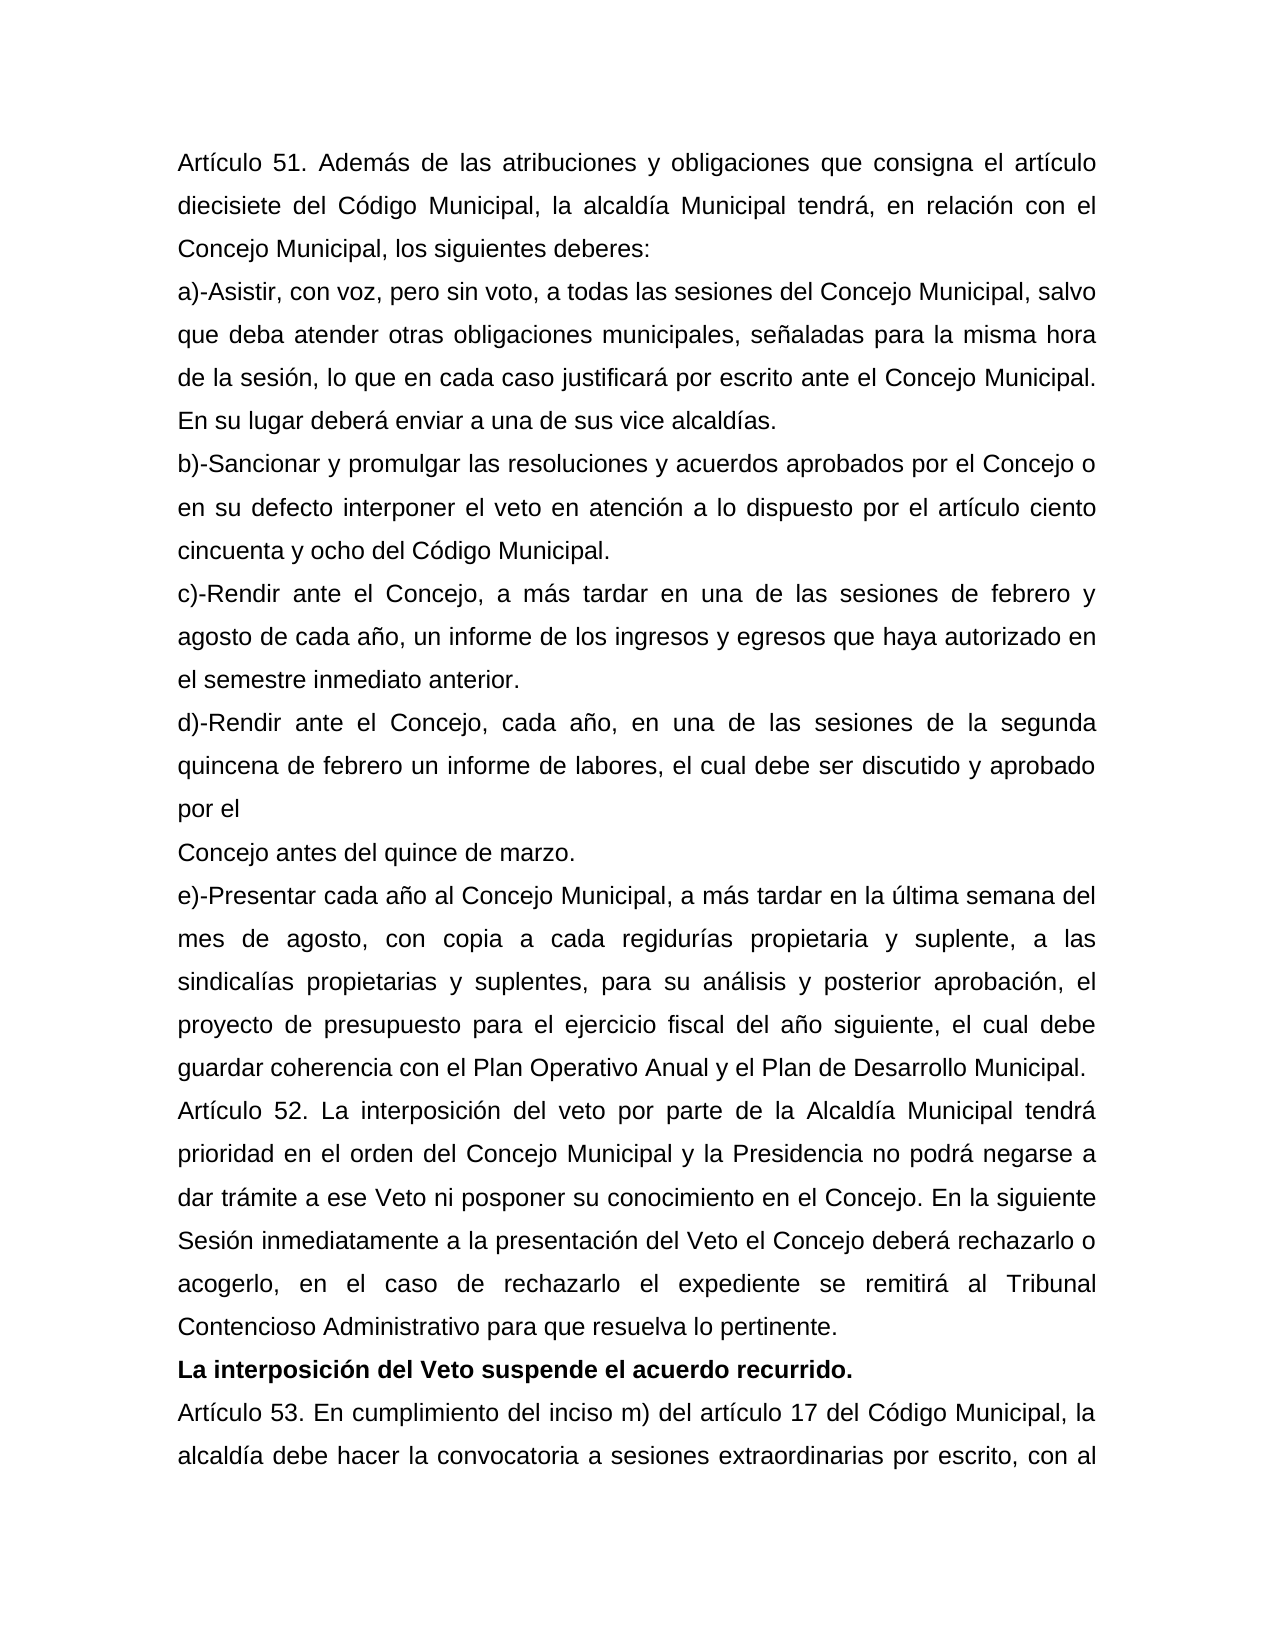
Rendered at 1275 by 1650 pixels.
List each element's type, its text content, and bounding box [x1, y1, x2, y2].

text a)-Asistir, con voz, pero sin voto, a todas las sesiones del Concejo Municipal, salvo que deba atender otras obligaciones municipales, señaladas para la misma hora de la sesión, lo que en cada caso justificará por escrito ante el Concejo Municipal. En su lugar deberá enviar a una de sus vice alcaldías. [177, 277, 1098, 435]
text La interposición del Veto suspende el acuerdo recurrido. [177, 1355, 1098, 1384]
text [177, 1398, 1098, 1470]
text e)-Presentar cada año al Concejo Municipal, a más tardar en la última semana del mes de agosto, con copia a cada regidurías propietaria y suplente, a las sindicalías propietarias y suplentes, para su análisis y posterior aprobación, el proyecto de presupuesto para el ejercicio fiscal del año siguiente, el cual debe guardar coherencia con el Plan Operativo Anual y el Plan de Desarrollo Municipal. [177, 881, 1098, 1082]
text d)-Rendir ante el Concejo, cada año, en una de las sesiones de la segunda quincena de febrero un informe de labores, el cual debe ser discutido y aprobado por el [177, 708, 1098, 823]
text Artículo 52. La interposición del veto por parte de la Alcaldía Municipal tendrá prioridad en el orden del Concejo Municipal y la Presidencia no podrá negarse a dar trámite a ese Veto ni posponer su conocimiento en el Concejo. En la siguiente Sesión inmediatamente a la presentación del Veto el Concejo deberá rechazarlo o acogerlo, en el caso de rechazarlo el expediente se remitirá al Tribunal Contencioso Administrativo para que resuelva lo pertinente. [177, 1096, 1098, 1341]
text b)-Sancionar y promulgar las resoluciones y acuerdos aprobados por el Concejo o en su defecto interponer el veto en atención a lo dispuesto por el artículo ciento cincuenta y ocho del Código Municipal. [177, 449, 1098, 564]
text Concejo antes del quince de marzo. [177, 838, 1098, 866]
text c)-Rendir ante el Concejo, a más tardar en una de las sesiones de febrero y agosto de cada año, un informe de los ingresos y egresos que haya autorizado en el semestre inmediato anterior. [177, 579, 1098, 694]
text Artículo 51. Además de las atribuciones y obligaciones que consigna el artículo diecisiete del Código Municipal, la alcaldía Municipal tendrá, en relación con el Concejo Municipal, los siguientes deberes: [177, 148, 1098, 263]
